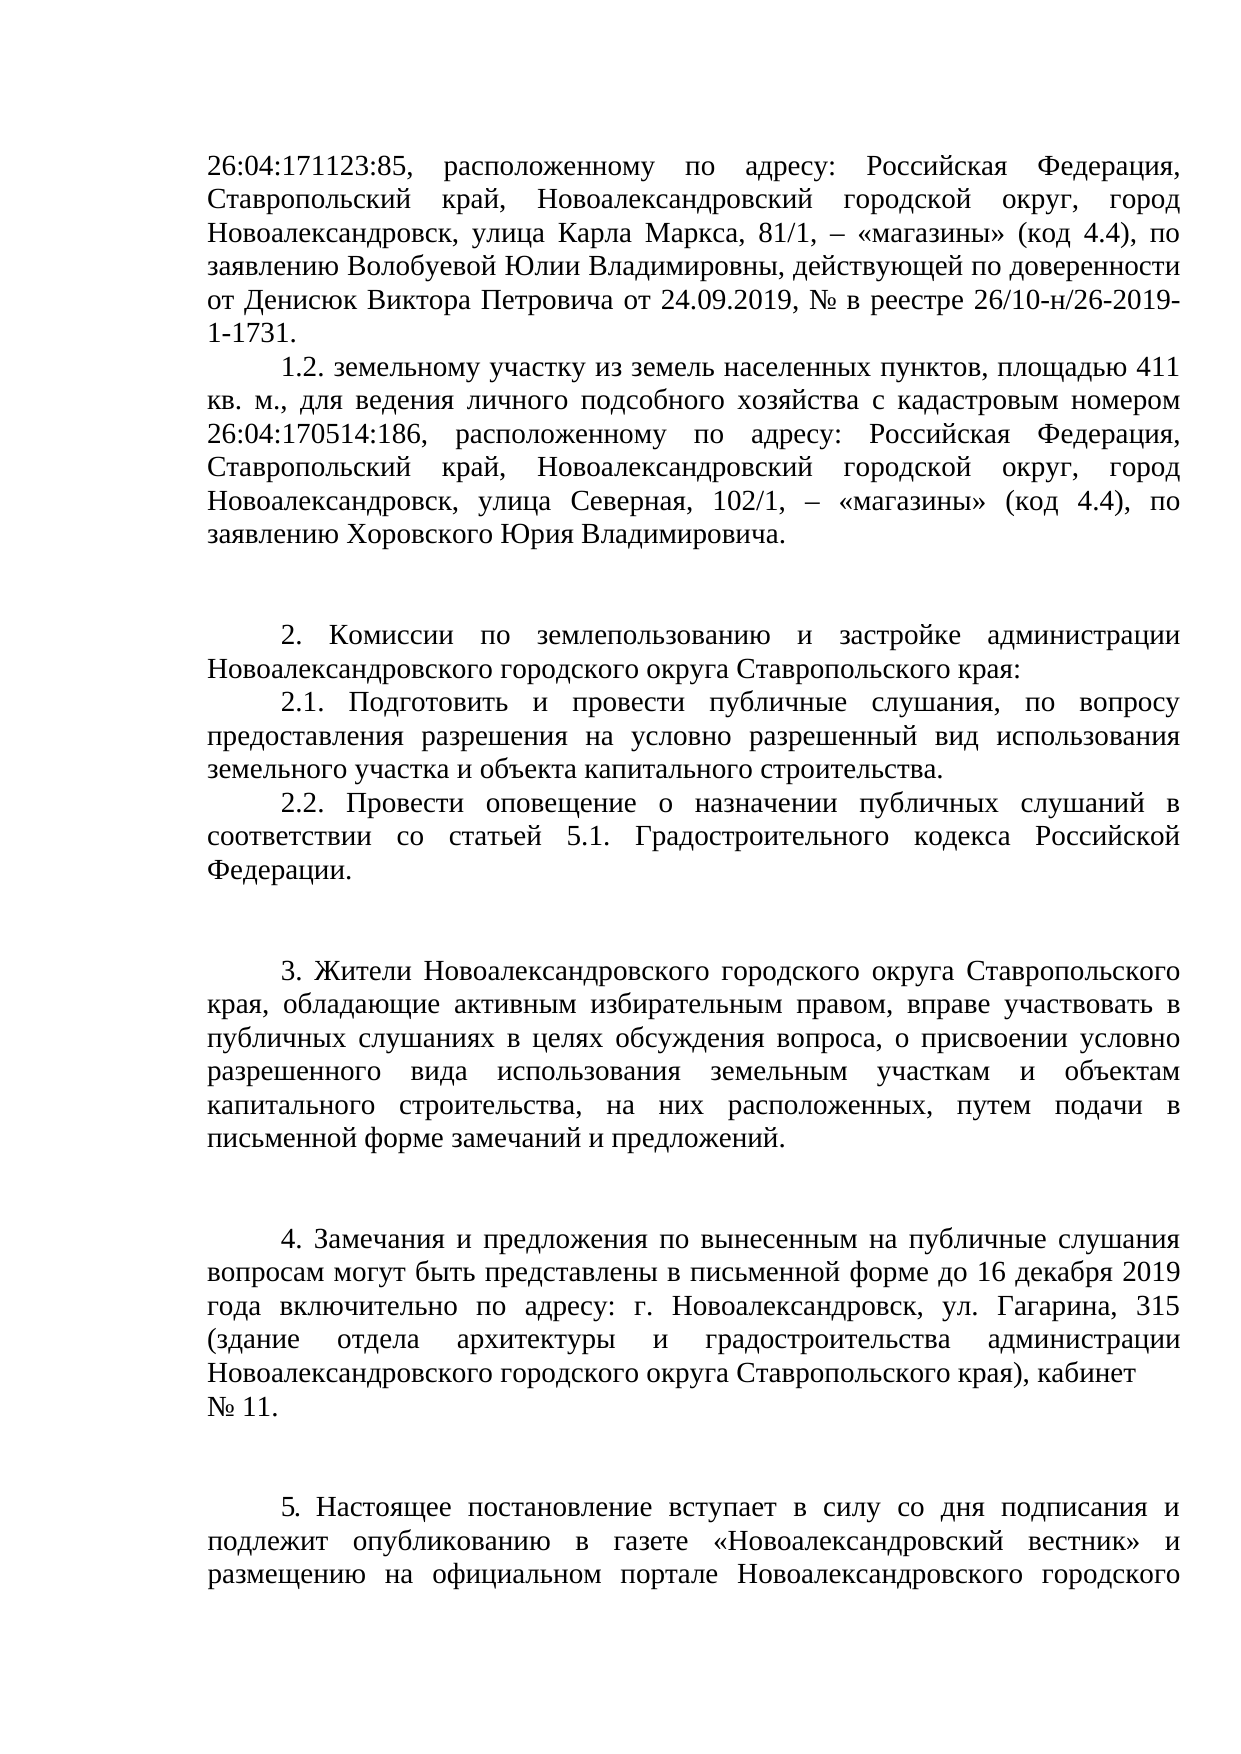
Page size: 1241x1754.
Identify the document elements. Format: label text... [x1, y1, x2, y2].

text № 11. [207, 1389, 1181, 1422]
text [207, 1489, 1181, 1590]
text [207, 148, 1181, 349]
text 2. Комиссии по землепользованию и застройке администрации Новоалександровского городского округа Ставропольского края: [207, 617, 1181, 684]
text 4. Замечания и предложения по вынесенным на публичные слушания вопросам могут быть представлены в письменной форме до 16 декабря 2019 года включительно по адресу: г. Новоалександровск, ул. Гагарина, 315 (здание отдела архитектуры и градостроительства администрации Новоалександровского городского округа Ставропольского края), кабинет [207, 1221, 1181, 1389]
text 2.1. Подготовить и провести публичные слушания, по вопросу предоставления разрешения на условно разрешенный вид использования земельного участка и объекта капитального строительства. [207, 684, 1181, 785]
text 2.2. Провести оповещение о назначении публичных слушаний в соответствии со статьей 5.1. Градостроительного кодекса Российской Федерации. [207, 785, 1181, 886]
text 1.2. земельному участку из земель населенных пунктов, площадью 411 кв. м., для ведения личного подсобного хозяйства с кадастровым номером 26:04:170514:186, расположенному по адресу: Российская Федерация, Ставропольский край, Новоалександровский городской округ, город Новоалександровск, улица Северная, 102/1, – «магазины» (код 4.4), по заявлению Хоровского Юрия Владимировича. [207, 349, 1181, 550]
text 3. Жители Новоалександровского городского округа Ставропольского края, обладающие активным избирательным правом, вправе участвовать в публичных слушаниях в целях обсуждения вопроса, о присвоении условно разрешенного вида использования земельным участкам и объектам капитального строительства, на них расположенных, путем подачи в письменной форме замечаний и предложений. [207, 953, 1181, 1154]
